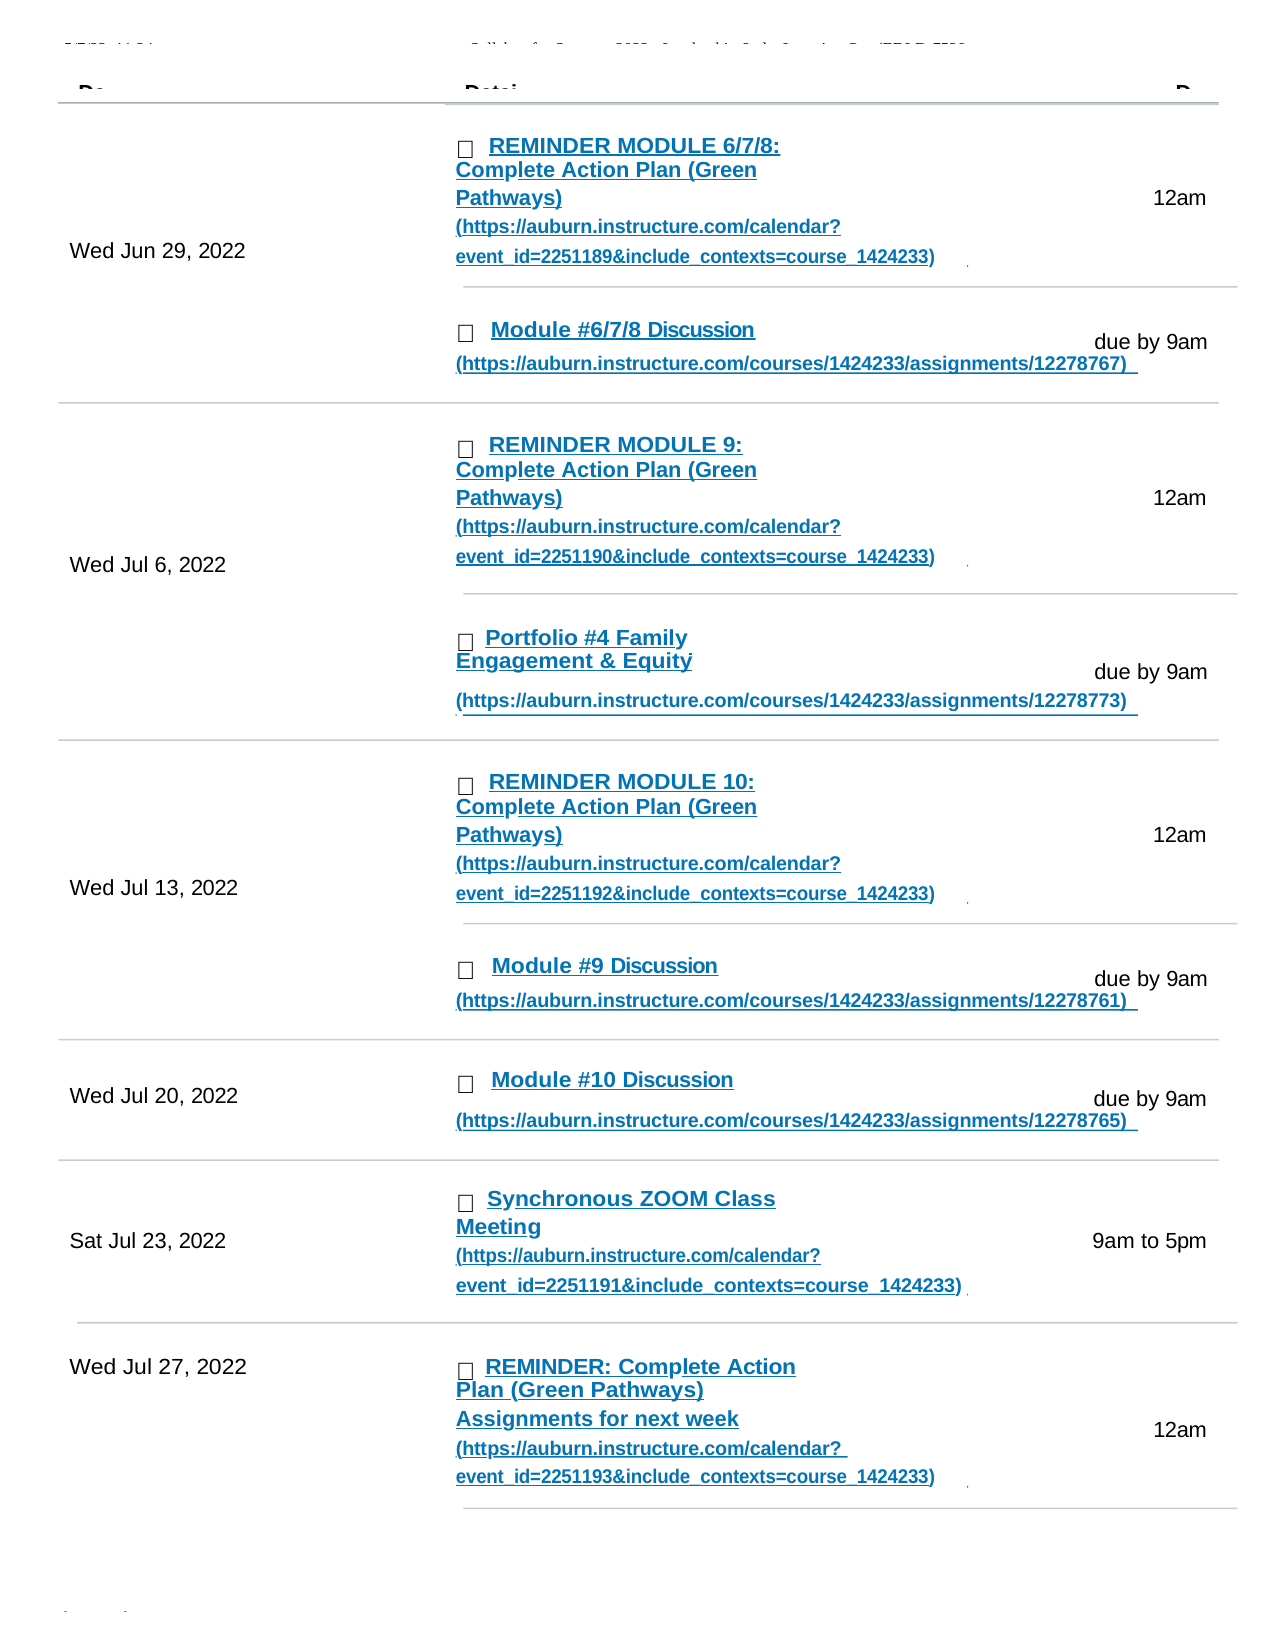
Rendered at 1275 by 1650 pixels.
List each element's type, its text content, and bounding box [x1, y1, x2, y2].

text Wed Jul 6, 2022 [69, 552, 231, 577]
text Pathways) [455, 185, 972, 211]
text due by 9am [1093, 1093, 1231, 1110]
text Wed Jul 27, 2022  REMINDER: Complete Action Plan (Green Pathways) [69, 1350, 800, 1402]
text due by 9am [730, 973, 1208, 990]
text  Portfolio #4 Family Engagement & Equity [456, 621, 693, 673]
text due by 9am [696, 659, 1208, 684]
text  REMINDER MODULE 10: [456, 766, 972, 796]
text (https://auburn.instructure.com/calendar? event_id=2251189&include_contexts=course_1424233) [455, 215, 972, 268]
text due by 9am [767, 336, 1208, 353]
text Assignments for next week (https://auburn.instructure.com/calendar? event_id=2251193&include_contexts=course_1424233) [456, 1406, 972, 1488]
text Pathways) [456, 822, 972, 847]
text (https://auburn.instructure.com/calendar? event_id=2251190&include_contexts=course_1424233) [456, 515, 972, 567]
text 12am [1153, 822, 1231, 847]
text event_id=2251191&include_contexts=course_1424233) [456, 1274, 972, 1296]
text Wed Jul 13, 2022 [69, 875, 243, 900]
text Pathways) [456, 485, 972, 510]
text  REMINDER MODULE 6/7/8: [455, 129, 972, 159]
text Wed Jul 20, 2022  Module #10 Discussion [69, 1070, 742, 1092]
text  Module #6/7/8 Discussion [456, 312, 762, 343]
text  Synchronous ZOOM Class Meeting (https://auburn.instructure.com/calendar? [456, 1184, 866, 1268]
text 9am to 5pm [1092, 1228, 1231, 1253]
text (https://auburn.instructure.com/courses/1424233/assignments/12278767) [456, 353, 1231, 375]
text (https://auburn.instructure.com/calendar? event_id=2251192&include_contexts=course_1424233) [456, 852, 972, 904]
text  REMINDER MODULE 9: [456, 428, 972, 459]
text Complete Action Plan (Green [456, 459, 972, 482]
text  Module #9 Discussion [456, 949, 726, 980]
text 12am [1153, 1416, 1231, 1442]
text Sat Jul 23, 2022 [69, 1228, 232, 1253]
text Complete Action Plan (Green [455, 159, 972, 182]
text Wed Jun 29, 2022 [69, 238, 251, 264]
text (https://auburn.instructure.com/courses/1424233/assignments/12278765) [456, 1110, 1231, 1132]
text Complete Action Plan (Green [456, 796, 972, 819]
text 12am [1153, 185, 1231, 211]
text 12am [1153, 485, 1231, 510]
text (https://auburn.instructure.com/courses/1424233/assignments/12278773) [456, 689, 1231, 712]
text (https://auburn.instructure.com/courses/1424233/assignments/12278761) [456, 990, 1231, 1012]
